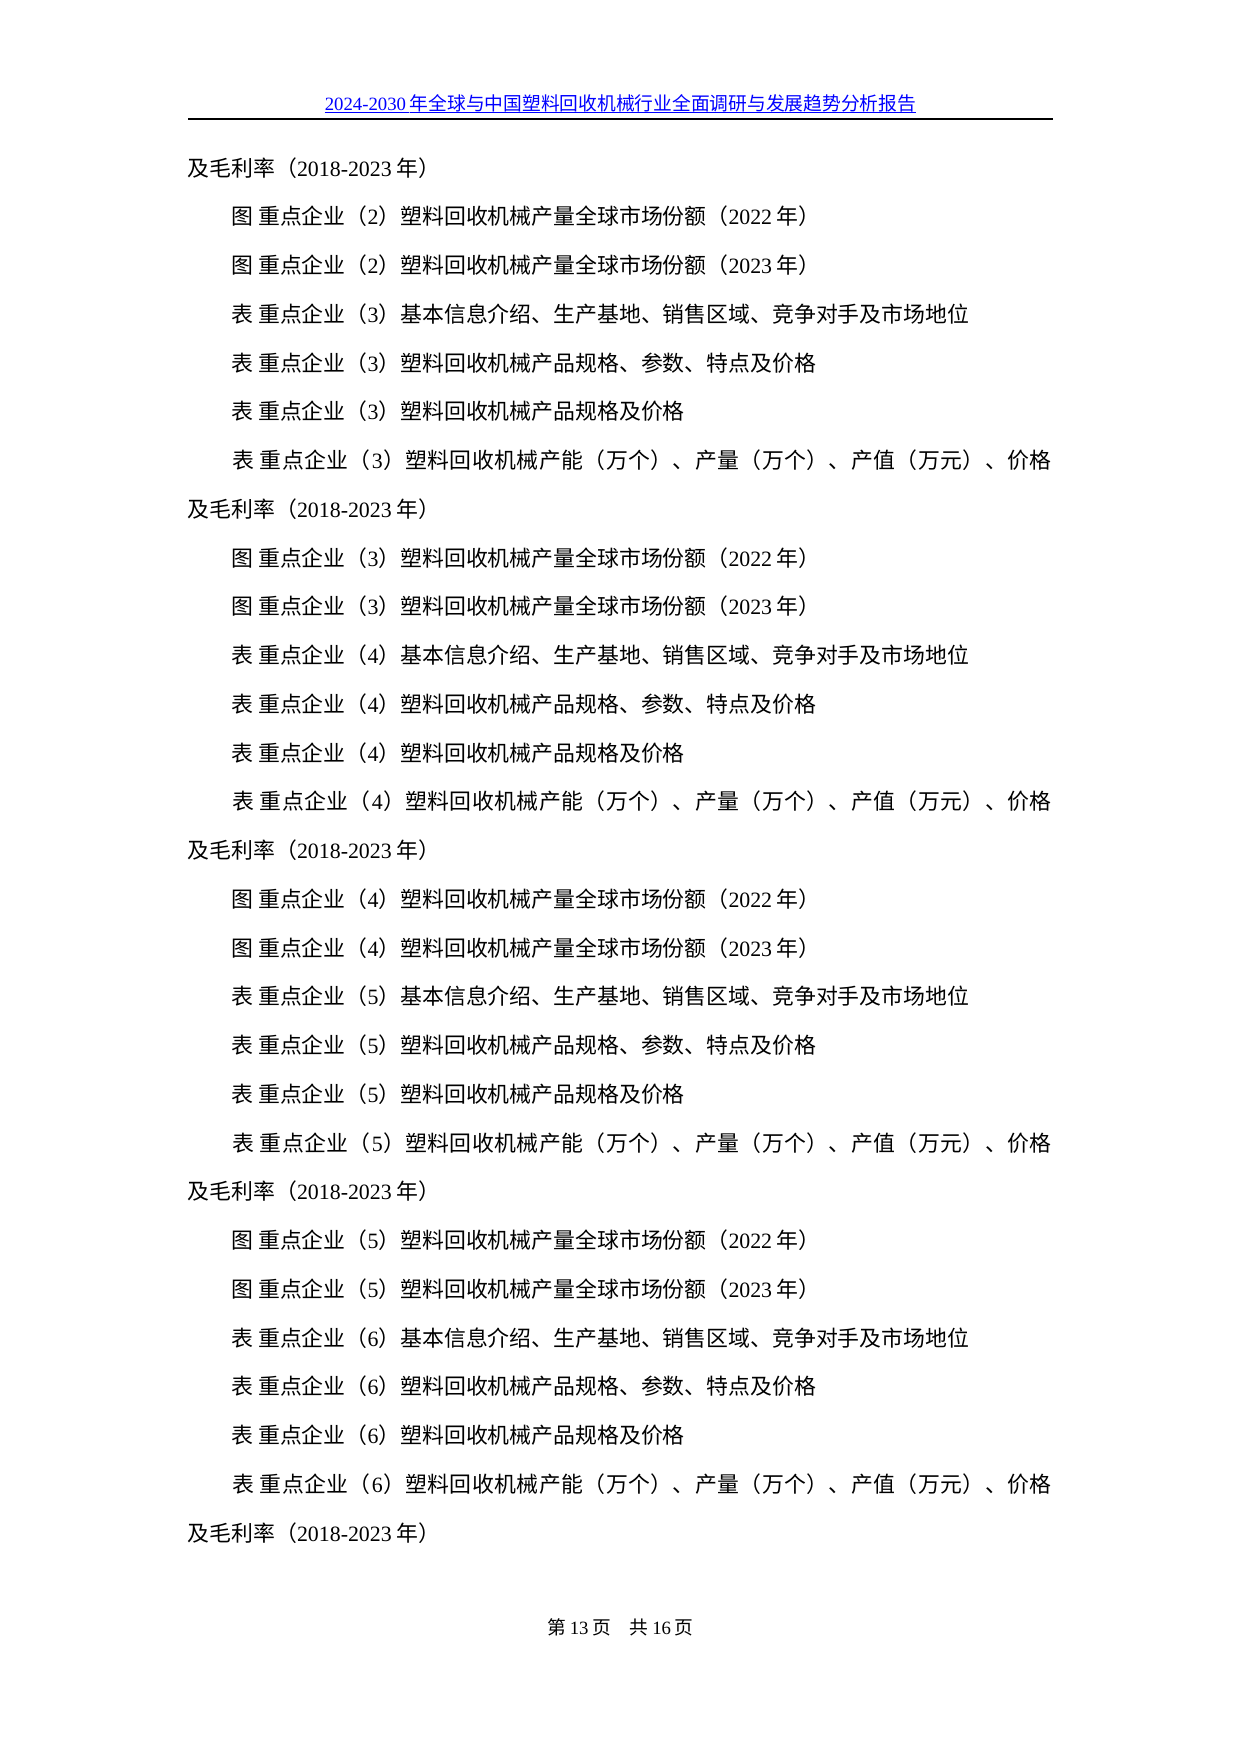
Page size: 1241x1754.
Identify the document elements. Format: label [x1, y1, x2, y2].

text [187, 150, 1053, 1548]
